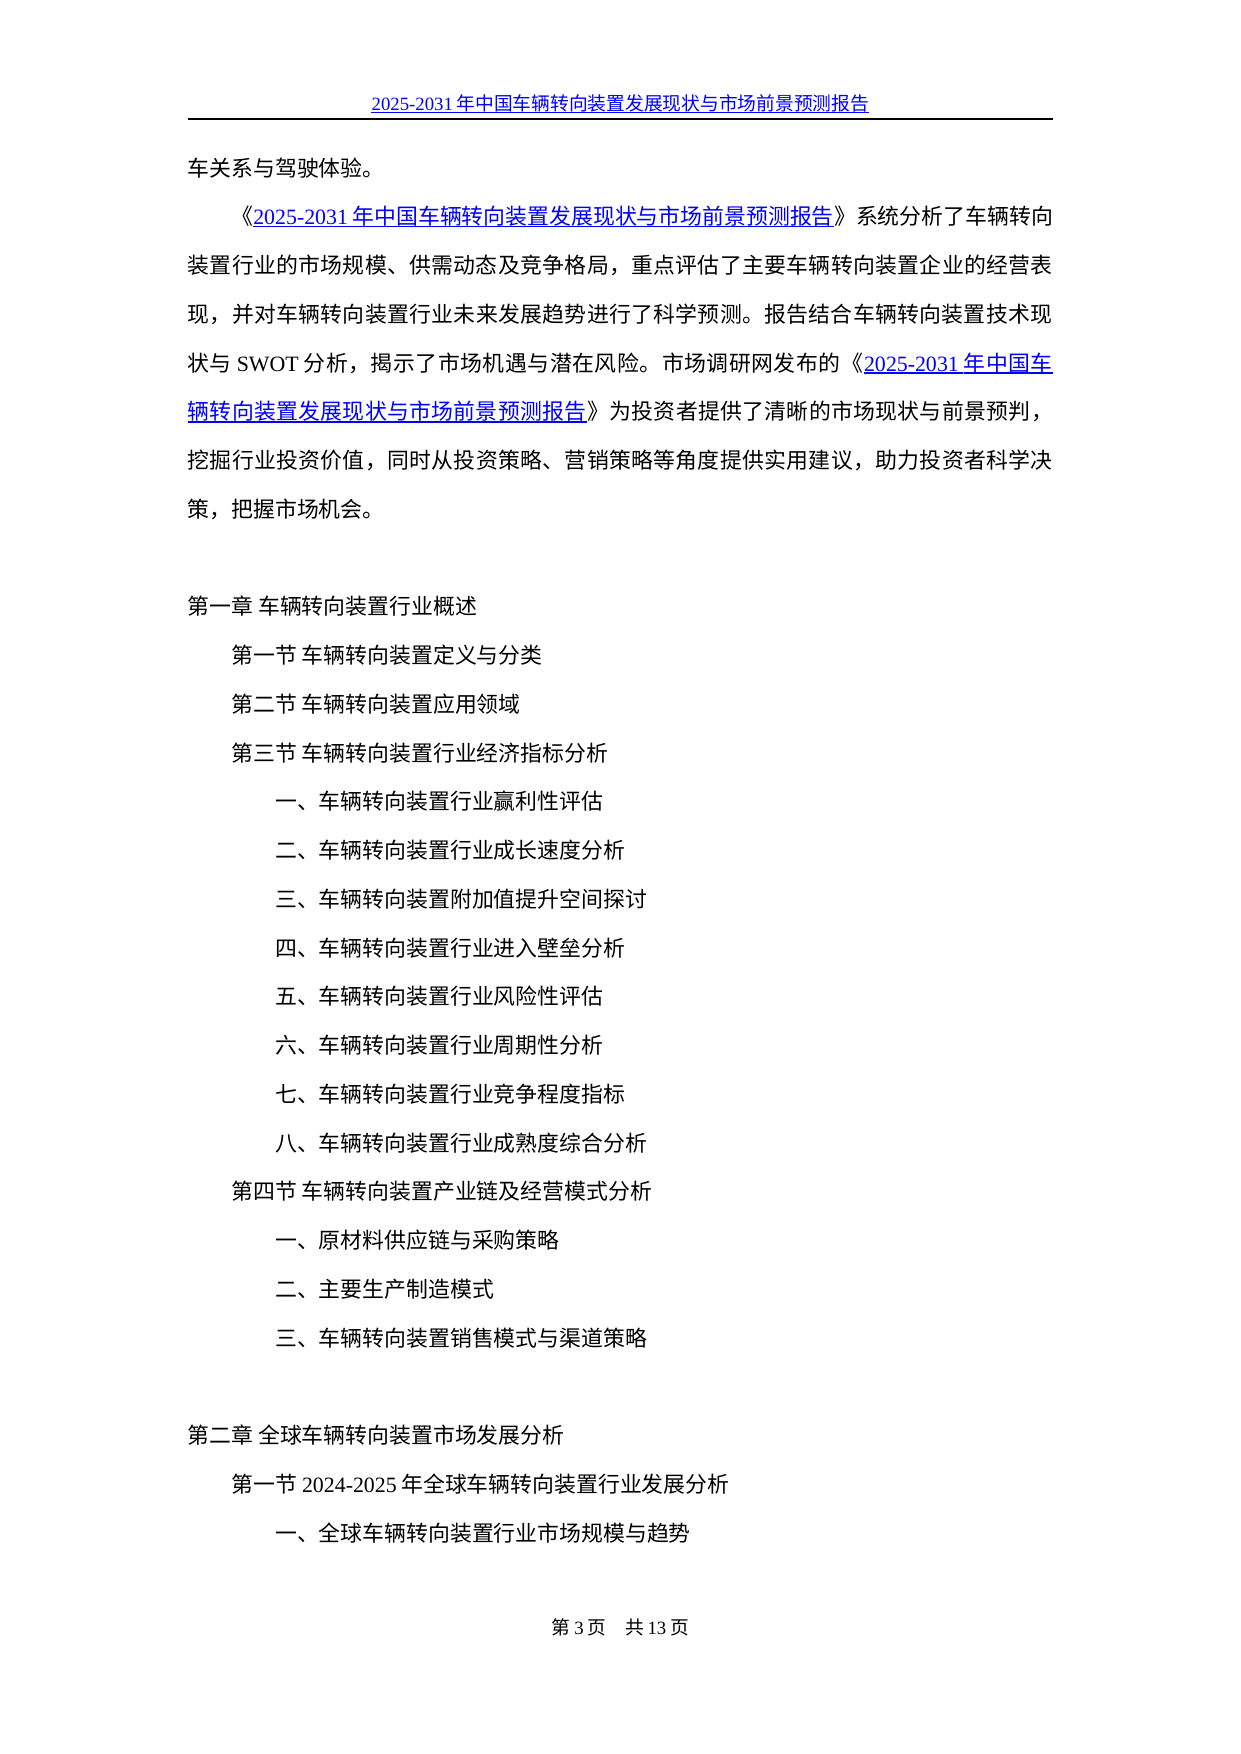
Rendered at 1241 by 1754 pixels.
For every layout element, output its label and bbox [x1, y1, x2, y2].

text [187, 150, 1053, 1548]
